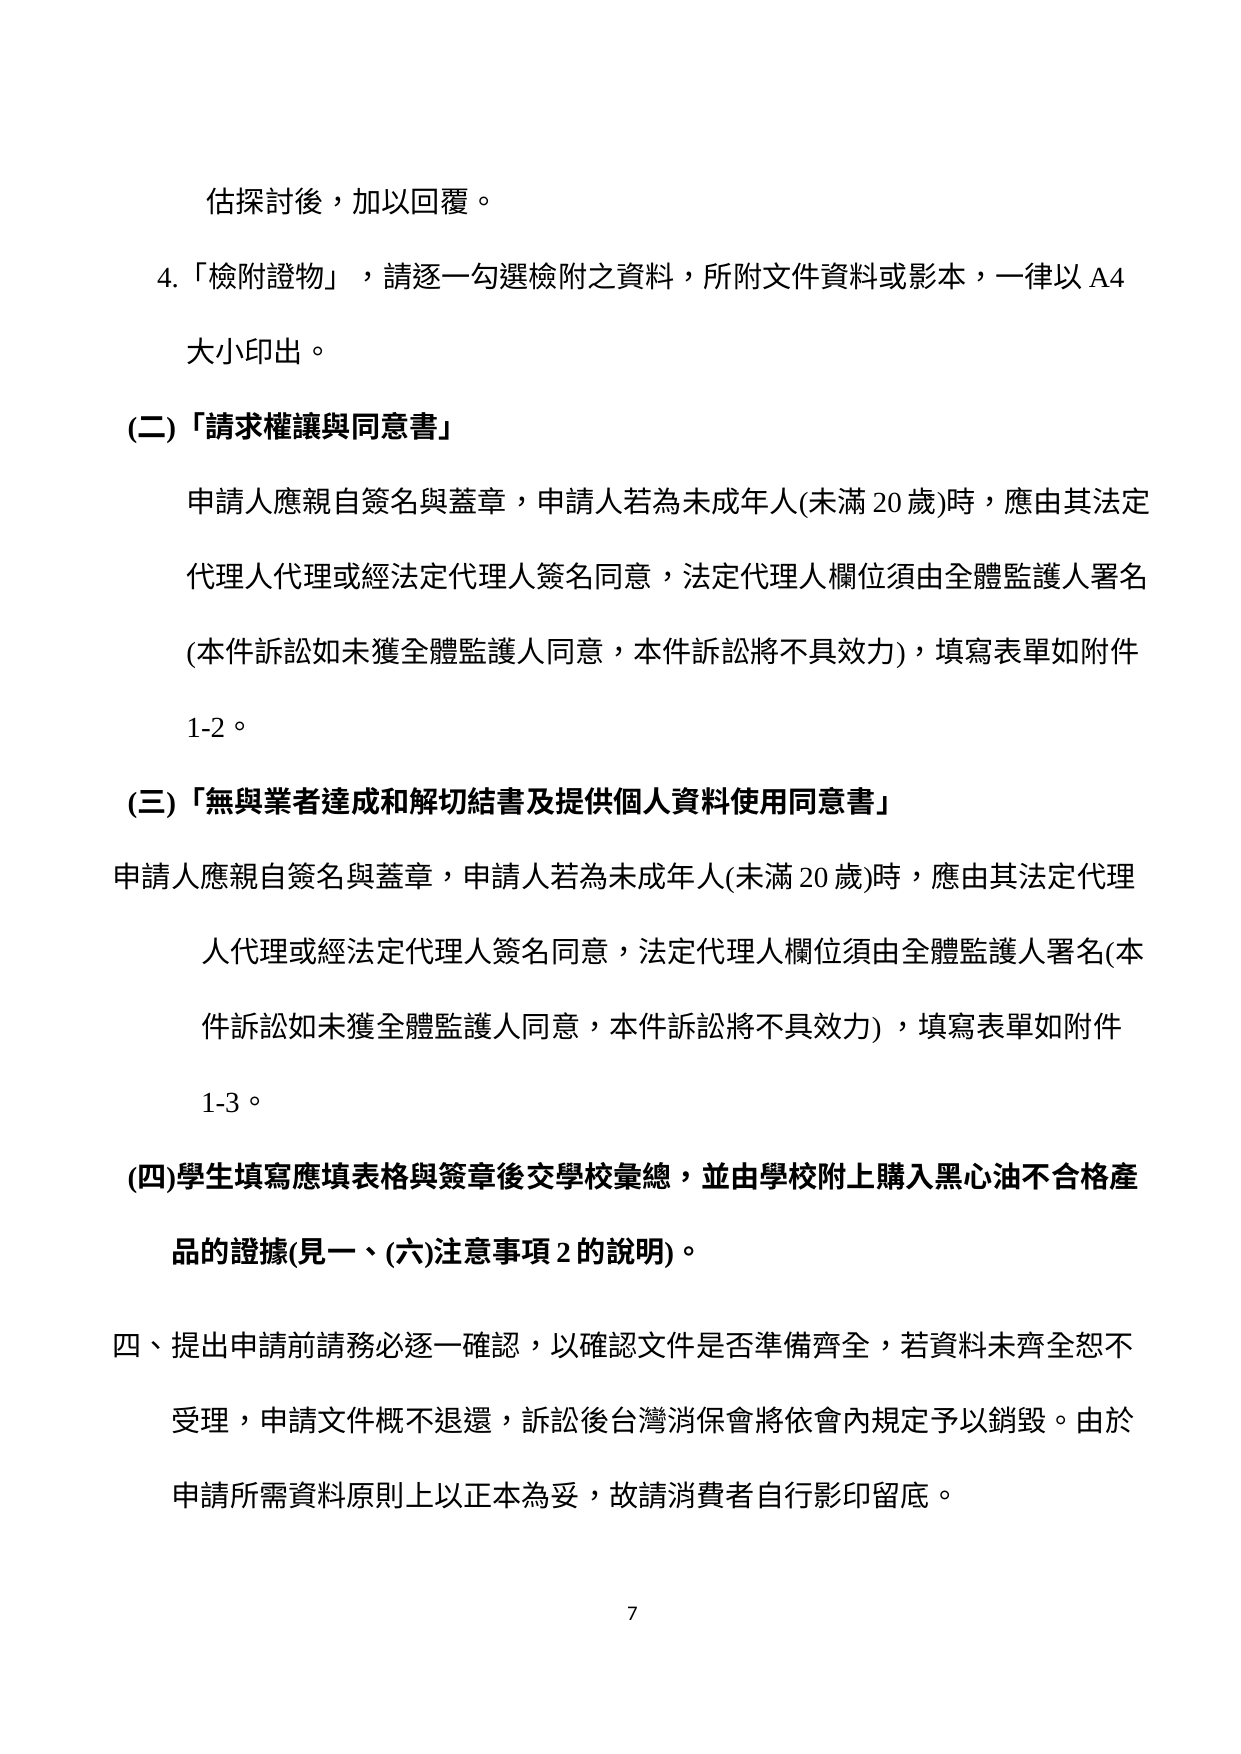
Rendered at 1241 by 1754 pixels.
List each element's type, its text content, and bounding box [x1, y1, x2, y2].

text 申請人應親自簽名與蓋章，申請人若為未成年人(未滿20歲)時，應由其法定代理人代理或經法定代理人簽名同意，法定代理人欄位須由全體監護人署名(本件訴訟如未獲全體監護人同意，本件訴訟將不具效力) ，填寫表單如附件1-3。 [112, 837, 1152, 1137]
text (二)「請求權讓與同意書」 [127, 387, 1152, 462]
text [171, 162, 1152, 237]
text 4.「檢附證物」，請逐一勾選檢附之資料，所附文件資料或影本，一律以A4大小印出。 [157, 237, 1152, 387]
text 申請人應親自簽名與蓋章，申請人若為未成年人(未滿20歲)時，應由其法定代理人代理或經法定代理人簽名同意，法定代理人欄位須由全體監護人署名(本件訴訟如未獲全體監護人同意，本件訴訟將不具效力)，填寫表單如附件1-2。 [186, 462, 1152, 762]
text (三)「無與業者達成和解切結書及提供個人資料使用同意書」 [127, 762, 1152, 837]
text 四、提出申請前請務必逐一確認，以確認文件是否準備齊全，若資料未齊全恕不受理，申請文件概不退還，訴訟後台灣消保會將依會內規定予以銷毀。由於申請所需資料原則上以正本為妥，故請消費者自行影印留底。 [112, 1306, 1152, 1531]
text (四)學生填寫應填表格與簽章後交學校彙總，並由學校附上購入黑心油不合格產品的證據(見一、(六)注意事項2的說明)。 [127, 1137, 1152, 1287]
